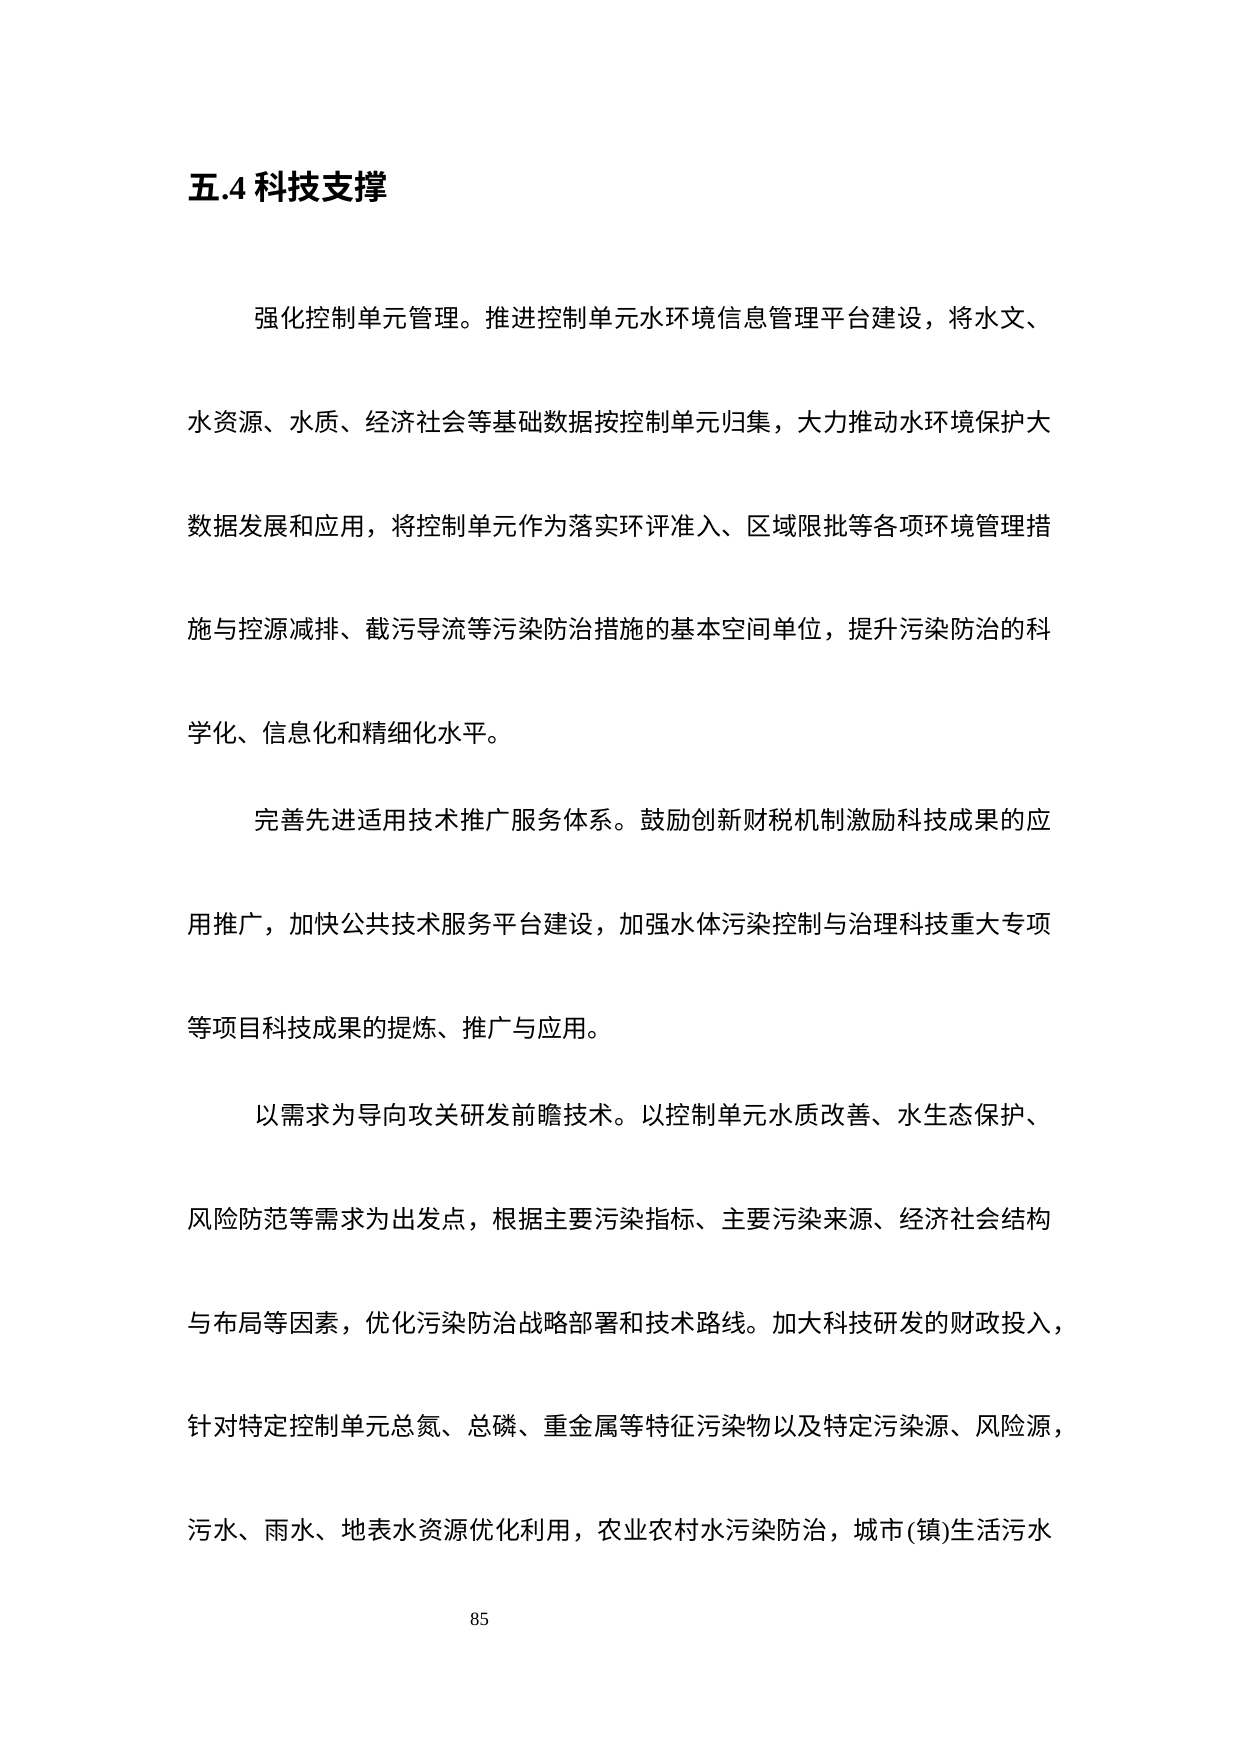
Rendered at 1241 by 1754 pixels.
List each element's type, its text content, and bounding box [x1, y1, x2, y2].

text 强化控制单元管理。推进控制单元水环境信息管理平台建设，将水文、水资源、水质、经济社会等基础数据按控制单元归集，大力推动水环境保护大数据发展和应用，将控制单元作为落实环评准入、区域限批等各项环境管理措施与控源减排、截污导流等污染防治措施的基本空间单位，提升污染防治的科学化、信息化和精细化水平。 [187, 282, 1053, 766]
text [187, 1079, 1053, 1563]
text 完善先进适用技术推广服务体系。鼓励创新财税机制激励科技成果的应用推广，加快公共技术服务平台建设，加强水体污染控制与治理科技重大专项等项目科技成果的提炼、推广与应用。 [187, 784, 1053, 1061]
subtitle 科技支撑 [187, 151, 1053, 220]
